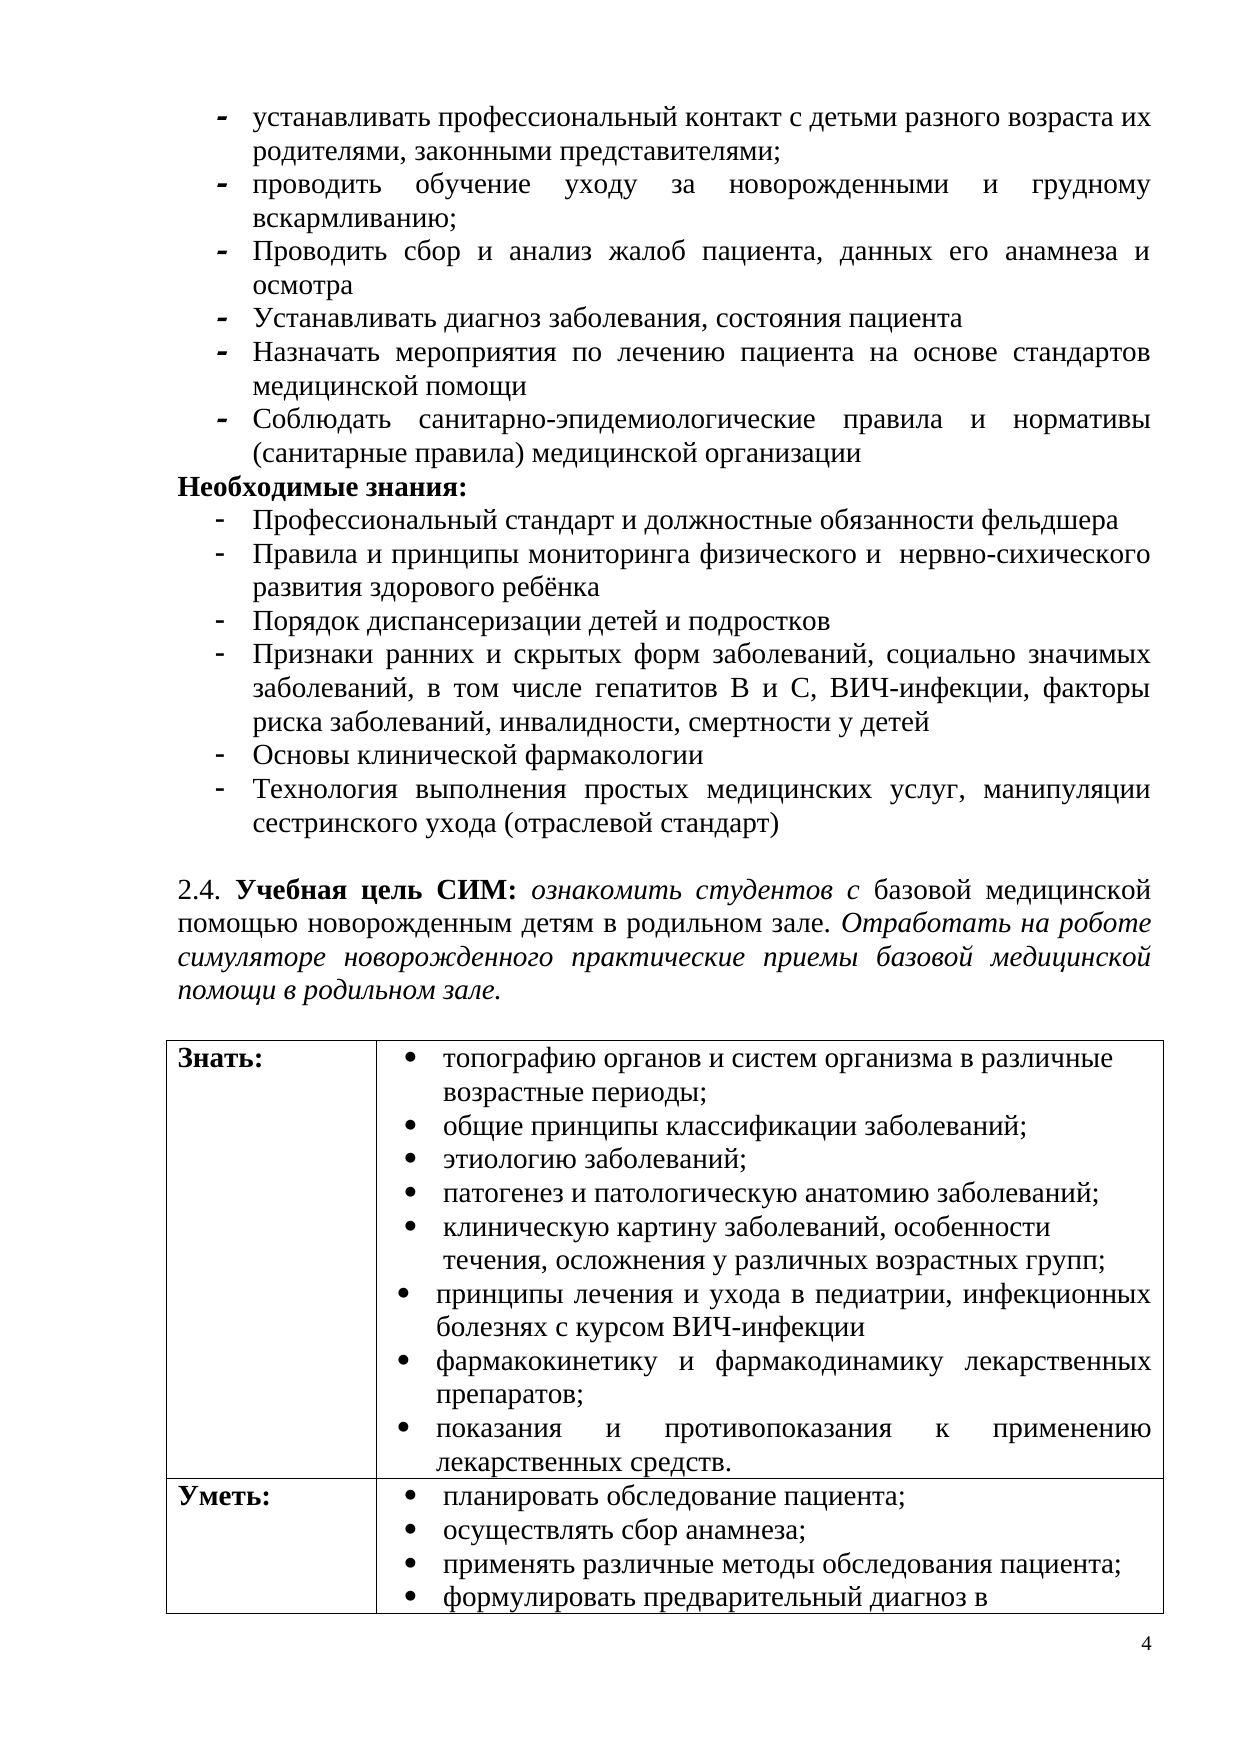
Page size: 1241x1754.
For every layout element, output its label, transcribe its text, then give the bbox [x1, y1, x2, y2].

text 2.4. Учебная цель СИМ: ознакомить студентов с базовой медицинской помощью новорожденным детям в родильном зале. Отработать на роботе симуляторе новорожденного практические приемы базовой медицинской помощи в родильном зале. [177, 872, 1151, 1006]
list устанавливать профессиональный контакт с детьми разного возраста их родителями, законными представителями; [215, 99, 1152, 166]
list Технология выполнения простых медицинских услуг, манипуляции сестринского ухода (отраслевой стандарт) [215, 771, 1152, 838]
list Соблюдать санитарно-эпидемиологические правила и нормативы (санитарные правила) медицинской организации [215, 401, 1152, 469]
list Признаки ранних и скрытых форм заболеваний, социально значимых заболеваний, в том числе гепатитов B и C, ВИЧ-инфекции, факторы риска заболеваний, инвалидности, смертности у детей [215, 637, 1152, 737]
text Необходимые знания: [177, 469, 1152, 502]
list Основы клинической фармакологии [215, 737, 1152, 771]
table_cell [377, 1479, 1163, 1613]
list Порядок диспансеризации детей и подростков [215, 603, 1152, 637]
list Проводить сбор и анализ жалоб пациента, данных его анамнеза и осмотра [215, 233, 1152, 301]
table_header топографию органов и систем организма в различные возрастные периоды; общие принципы классификации заболеваний; этиологию заболеваний; патогенез и патологическую анатомию заболеваний; клиническую картину заболеваний, особенности течения, осложнения у различных возрастных групп; принципы лечения и ухода в педиатрии, инфекционных болезнях с курсом ВИЧ-инфекции фармакокинетику и фармакодинамику лекарственных препаратов; показания и противопоказания к применению лекарственных средств. [377, 1041, 1163, 1477]
table_cell Уметь: [167, 1479, 376, 1613]
list Назначать мероприятия по лечению пациента на основе стандартов медицинской помощи [215, 334, 1152, 401]
list Правила и принципы мониторинга физического и нервно-сихического развития здорового ребёнка [215, 536, 1152, 603]
list Профессиональный стандарт и должностные обязанности фельдшера [215, 502, 1152, 536]
table_header Знать: [167, 1041, 376, 1477]
list проводить обучение уходу за новорожденными и грудному вскармливанию; [215, 166, 1152, 233]
list Устанавливать диагноз заболевания, состояния пациента [215, 301, 1152, 334]
